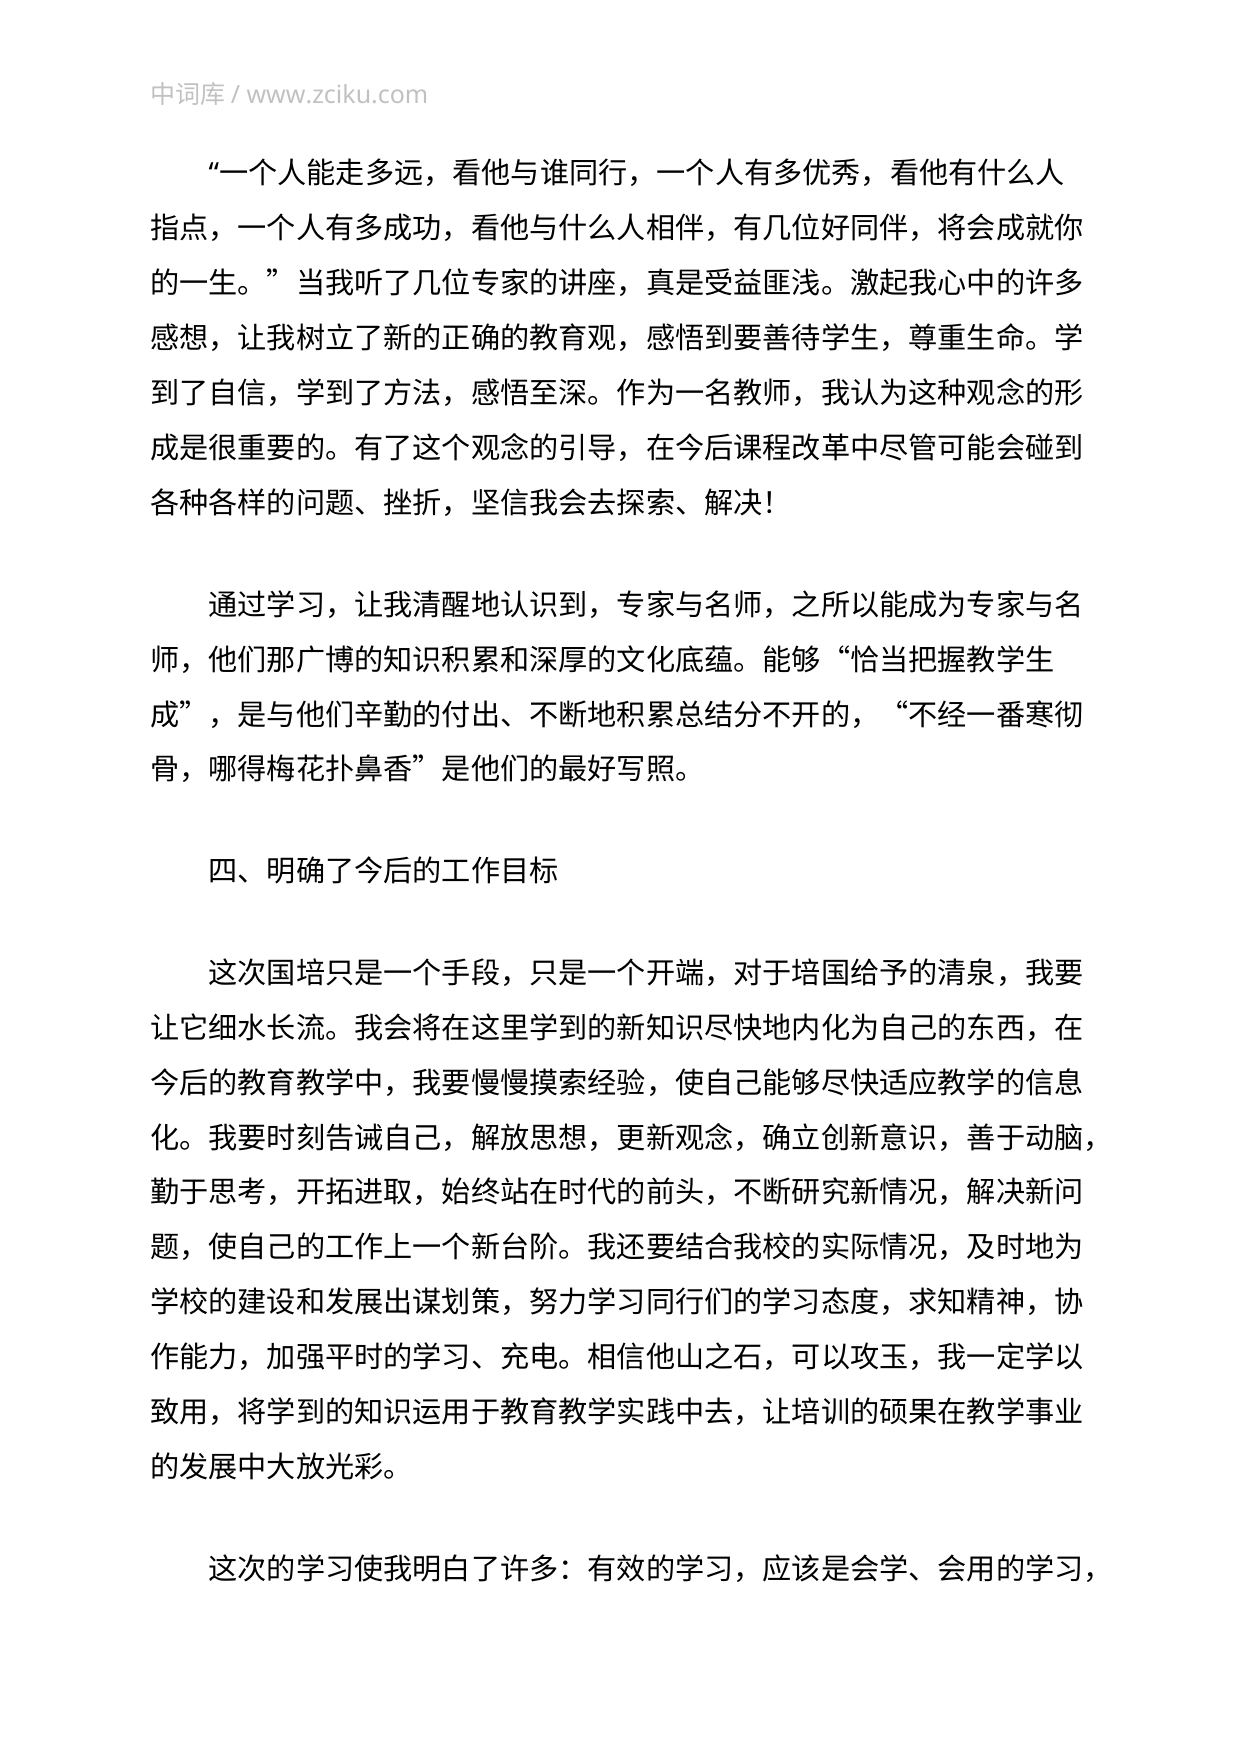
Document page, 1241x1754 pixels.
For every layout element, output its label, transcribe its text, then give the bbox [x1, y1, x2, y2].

text 这次国培只是一个手段，只是一个开端，对于培国给予的清泉，我要让它细水长流。我会将在这里学到的新知识尽快地内化为自己的东西，在今后的教育教学中，我要慢慢摸索经验，使自己能够尽快适应教学的信息化。我要时刻告诫自己，解放思想，更新观念，确立创新意识，善于动脑，勤于思考，开拓进取，始终站在时代的前头，不断研究新情况，解决新问题，使自己的工作上一个新台阶。我还要结合我校的实际情况，及时地为学校的建设和发展出谋划策，努力学习同行们的学习态度，求知精神，协作能力，加强平时的学习、充电。相信他山之石，可以攻玉，我一定学以致用，将学到的知识运用于教育教学实践中去，让培训的硕果在教学事业的发展中大放光彩。 [150, 949, 1090, 1486]
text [150, 1545, 1090, 1588]
text “一个人能走多远，看他与谁同行，一个人有多优秀，看他有什么人指点，一个人有多成功，看他与什么人相伴，有几位好同伴，将会成就你的一生。”当我听了几位专家的讲座，真是受益匪浅。激起我心中的许多感想，让我树立了新的正确的教育观，感悟到要善待学生，尊重生命。学到了自信，学到了方法，感悟至深。作为一名教师，我认为这种观念的形成是很重要的。有了这个观念的引导，在今后课程改革中尽管可能会碰到各种各样的问题、挫折，坚信我会去探索、解决！ [150, 150, 1090, 522]
text 通过学习，让我清醒地认识到，专家与名师，之所以能成为专家与名师，他们那广博的知识积累和深厚的文化底蕴。能够“恰当把握教学生成”，是与他们辛勤的付出、不断地积累总结分不开的，“不经一番寒彻骨，哪得梅花扑鼻香”是他们的最好写照。 [150, 581, 1090, 788]
text 四、明确了今后的工作目标 [150, 848, 1090, 890]
